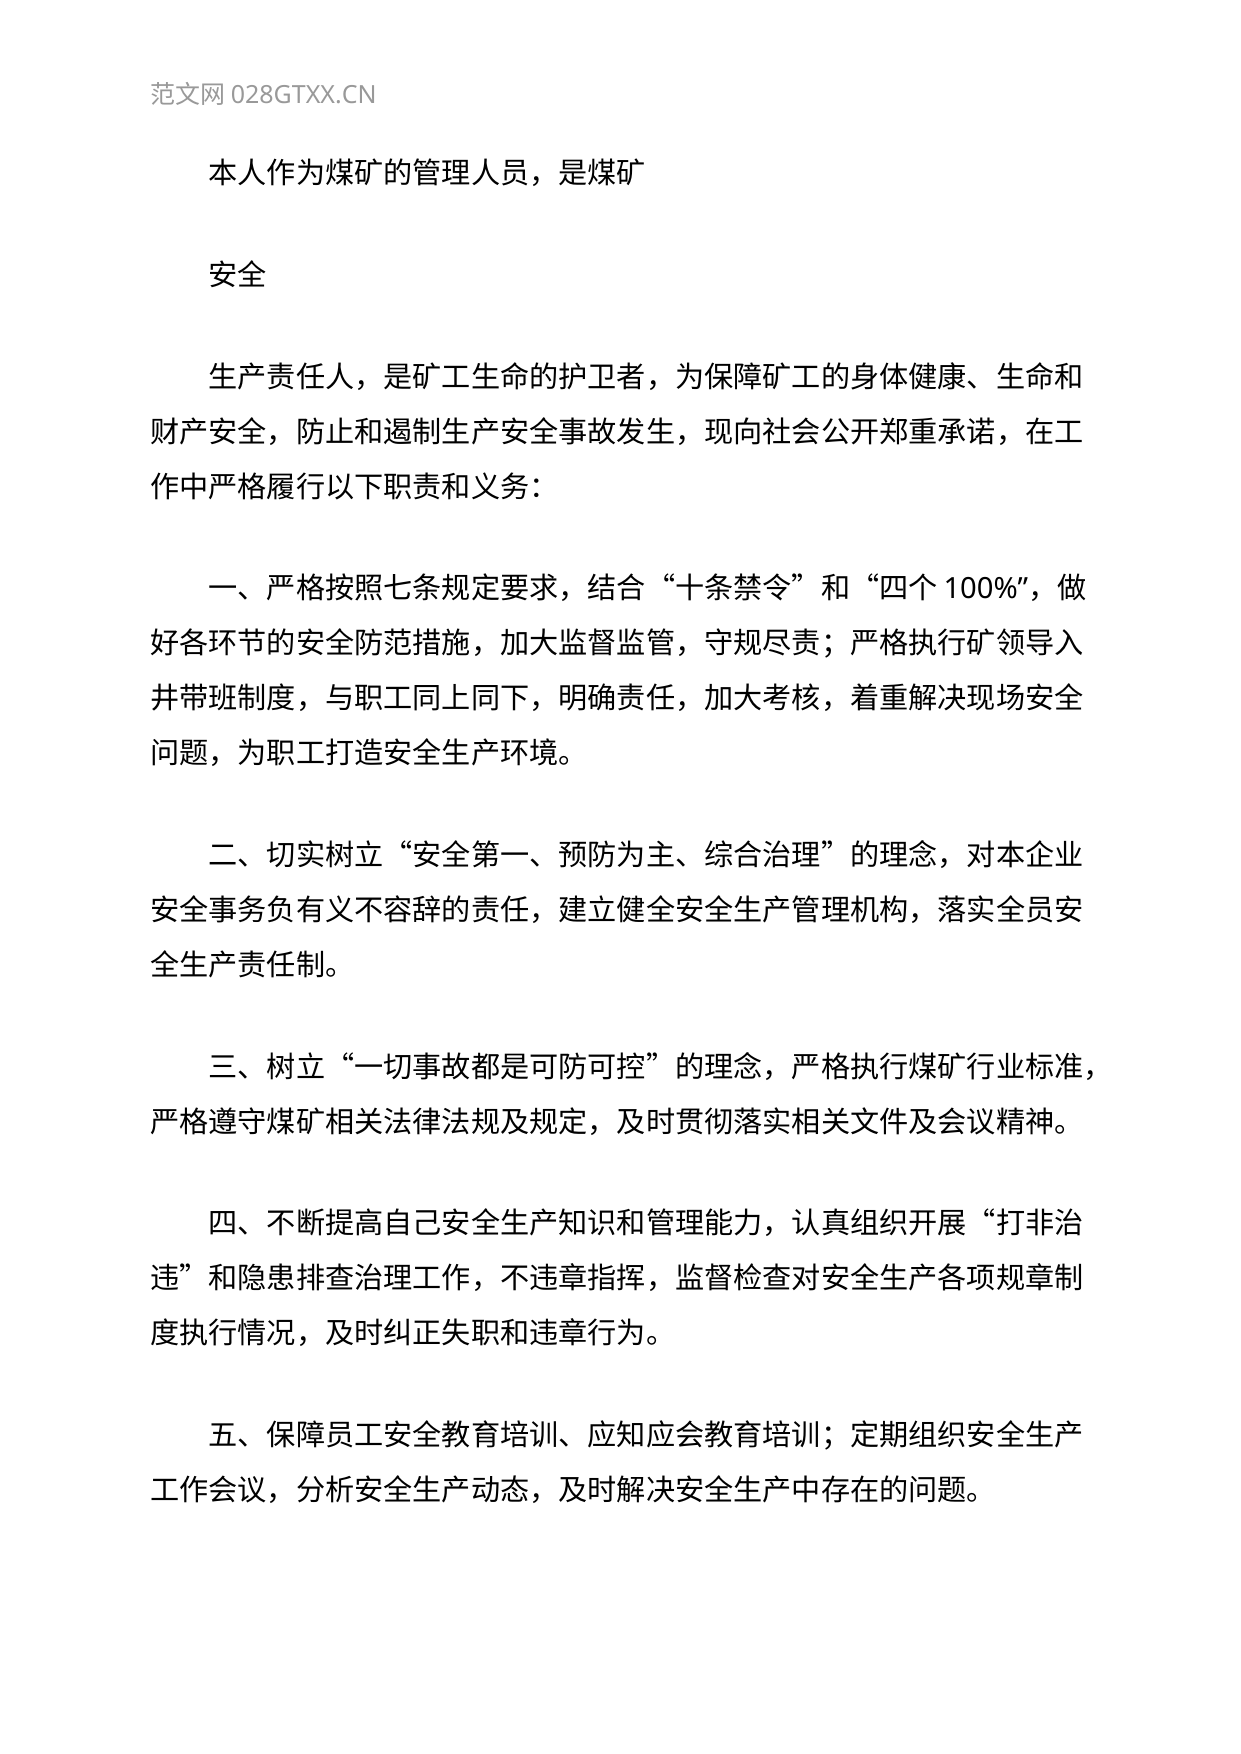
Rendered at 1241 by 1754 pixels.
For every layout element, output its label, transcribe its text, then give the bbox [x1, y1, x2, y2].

text 本人作为煤矿的管理人员，是煤矿 [150, 150, 1090, 192]
text 五、保障员工安全教育培训、应知应会教育培训；定期组织安全生产工作会议，分析安全生产动态，及时解决安全生产中存在的问题。 [150, 1411, 1090, 1509]
text 安全 [150, 252, 1090, 294]
text 生产责任人，是矿工生命的护卫者，为保障矿工的身体健康、生命和财产安全，防止和遏制生产安全事故发生，现向社会公开郑重承诺，在工作中严格履行以下职责和义务： [150, 353, 1090, 506]
text 三、树立“一切事故都是可防可控”的理念，严格执行煤矿行业标准，严格遵守煤矿相关法律法规及规定，及时贯彻落实相关文件及会议精神。 [150, 1043, 1090, 1140]
text 二、切实树立“安全第一、预防为主、综合治理”的理念，对本企业安全事务负有义不容辞的责任，建立健全安全生产管理机构，落实全员安全生产责任制。 [150, 832, 1090, 984]
text 一、严格按照七条规定要求，结合“十条禁令”和“四个100%”，做好各环节的安全防范措施，加大监督监管，守规尽责；严格执行矿领导入井带班制度，与职工同上同下，明确责任，加大考核，着重解决现场安全问题，为职工打造安全生产环境。 [150, 565, 1090, 772]
text 四、不断提高自己安全生产知识和管理能力，认真组织开展“打非治违”和隐患排查治理工作，不违章指挥，监督检查对安全生产各项规章制度执行情况，及时纠正失职和违章行为。 [150, 1200, 1090, 1352]
